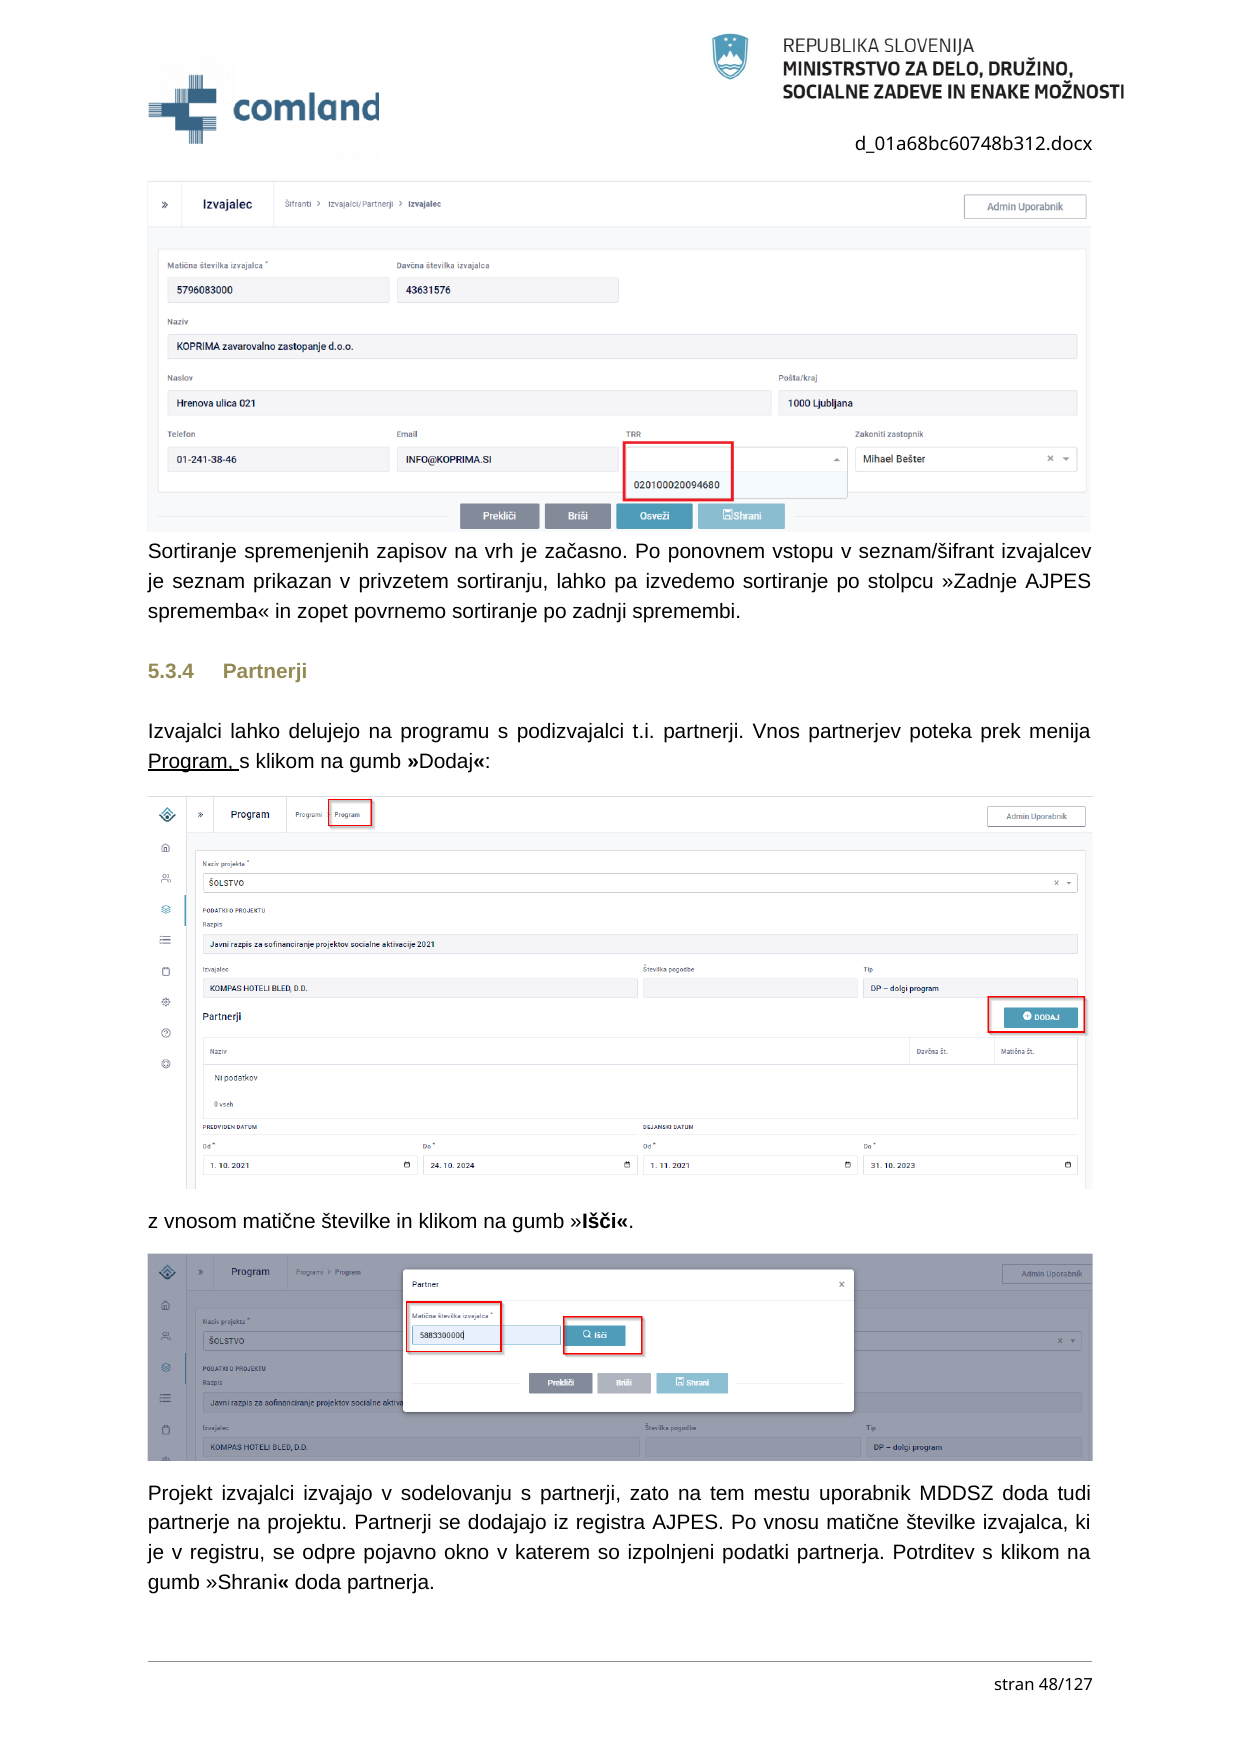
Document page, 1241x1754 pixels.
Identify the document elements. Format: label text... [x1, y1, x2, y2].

picture [147, 1251, 1093, 1461]
text Sortiranje spremenjenih zapisov na vrh je začasno. Po ponovnem vstopu v seznam/šifrant izvajalcev je seznam prikazan v privzetem sortiranju, lahko pa izvedemo sortiranje po stolpcu »Zadnje AJPES sprememba« in zopet povrnemo sortiranje po zadnji spremembi. [148, 539, 1092, 623]
picture [707, 33, 1124, 99]
picture [147, 790, 1093, 1189]
text Projekt izvajalci izvajajo v sodelovanju s partnerji, zato na tem mestu uporabnik MDDSZ doda tudi partnerje na projektu. Partnerji se dodajajo iz registra AJPES. Po vnosu matične številke izvajalca, ki je v registru, se odpre pojavno okno v katerem so izpolnjeni podatki partnerja. Potrditev s klikom na gumb »Shrani« doda partnerja. [148, 1480, 1092, 1594]
subtitle Partnerji [148, 659, 1092, 683]
text z vnosom matične številke in klikom na gumb »Išči«. [148, 1209, 1092, 1233]
picture [147, 56, 379, 160]
picture [147, 180, 1091, 532]
text Izvajalci lahko delujejo na programu s podizvajalci t.i. partnerji. Vnos partnerjev poteka prek menija Program, s klikom na gumb »Dodaj«: [148, 718, 1092, 772]
